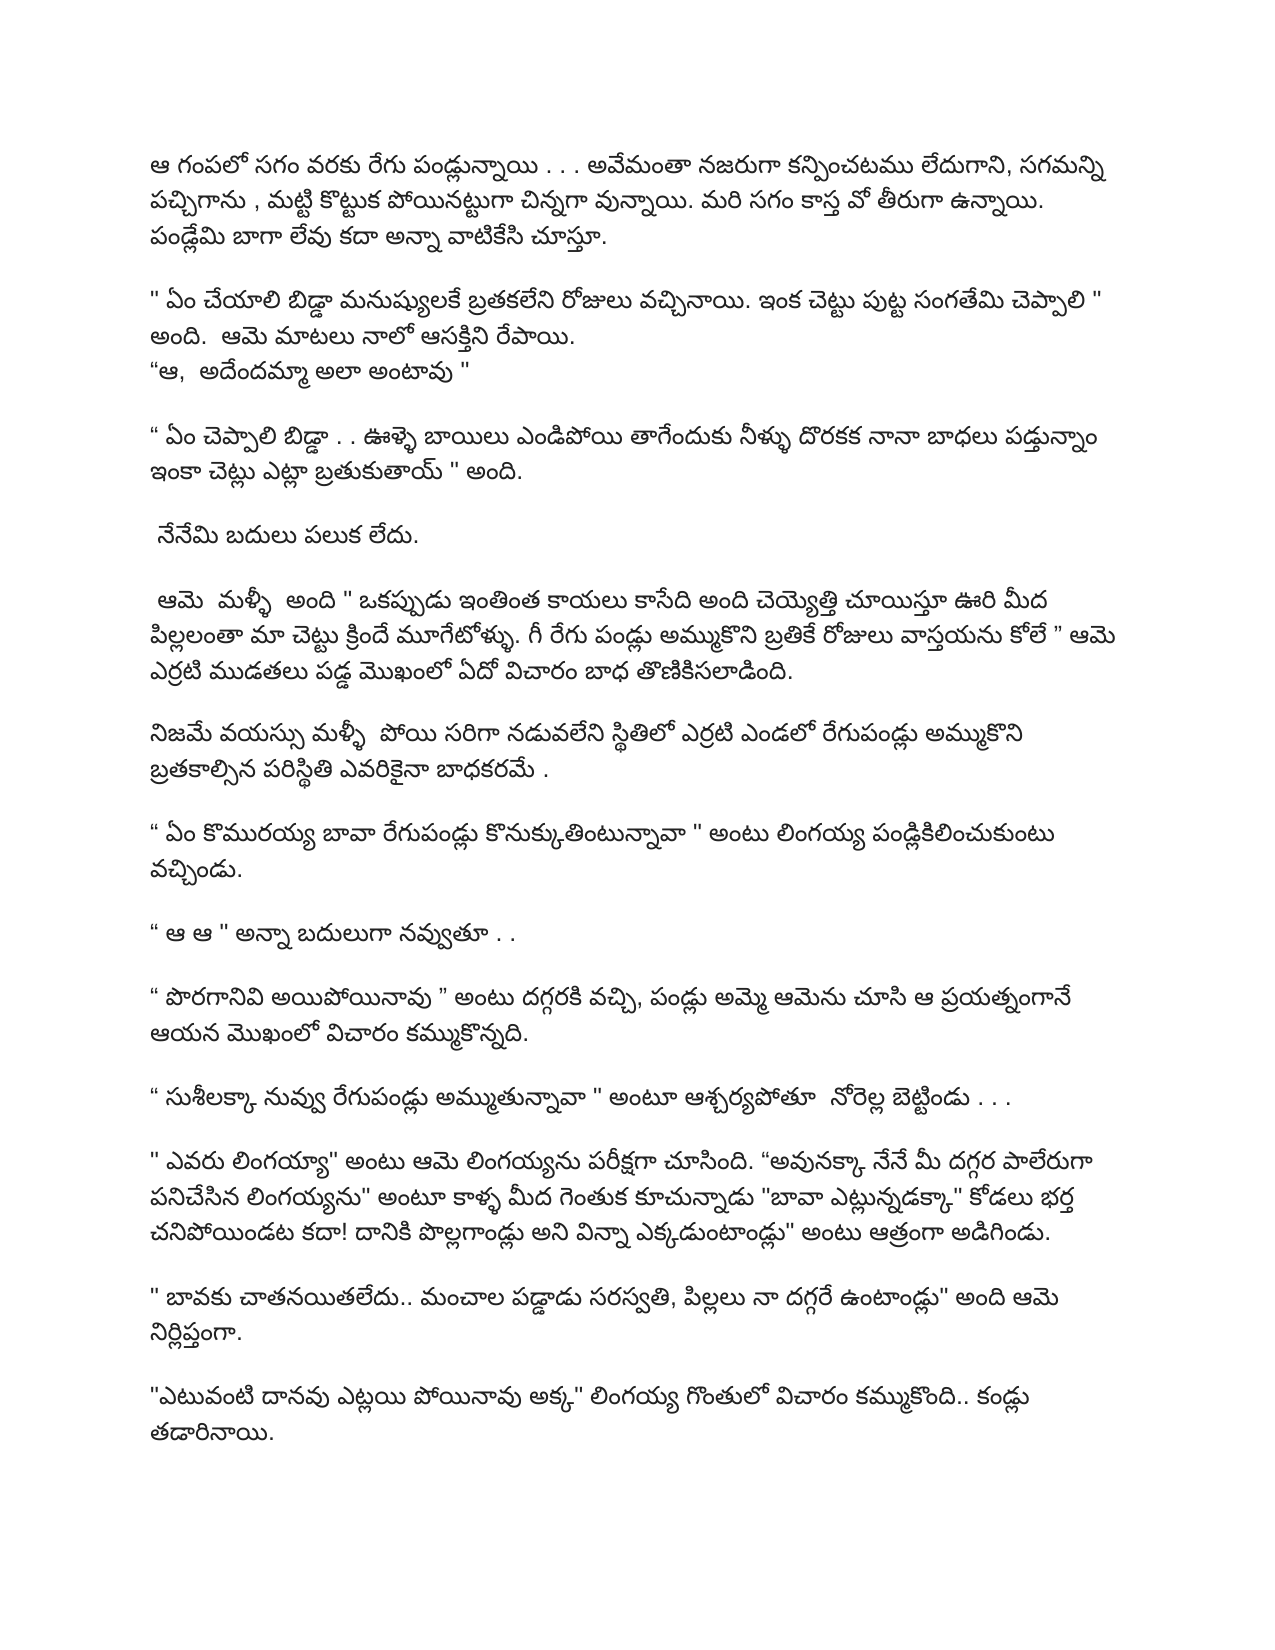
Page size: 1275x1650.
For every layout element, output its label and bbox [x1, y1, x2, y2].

text [150, 150, 1125, 1481]
